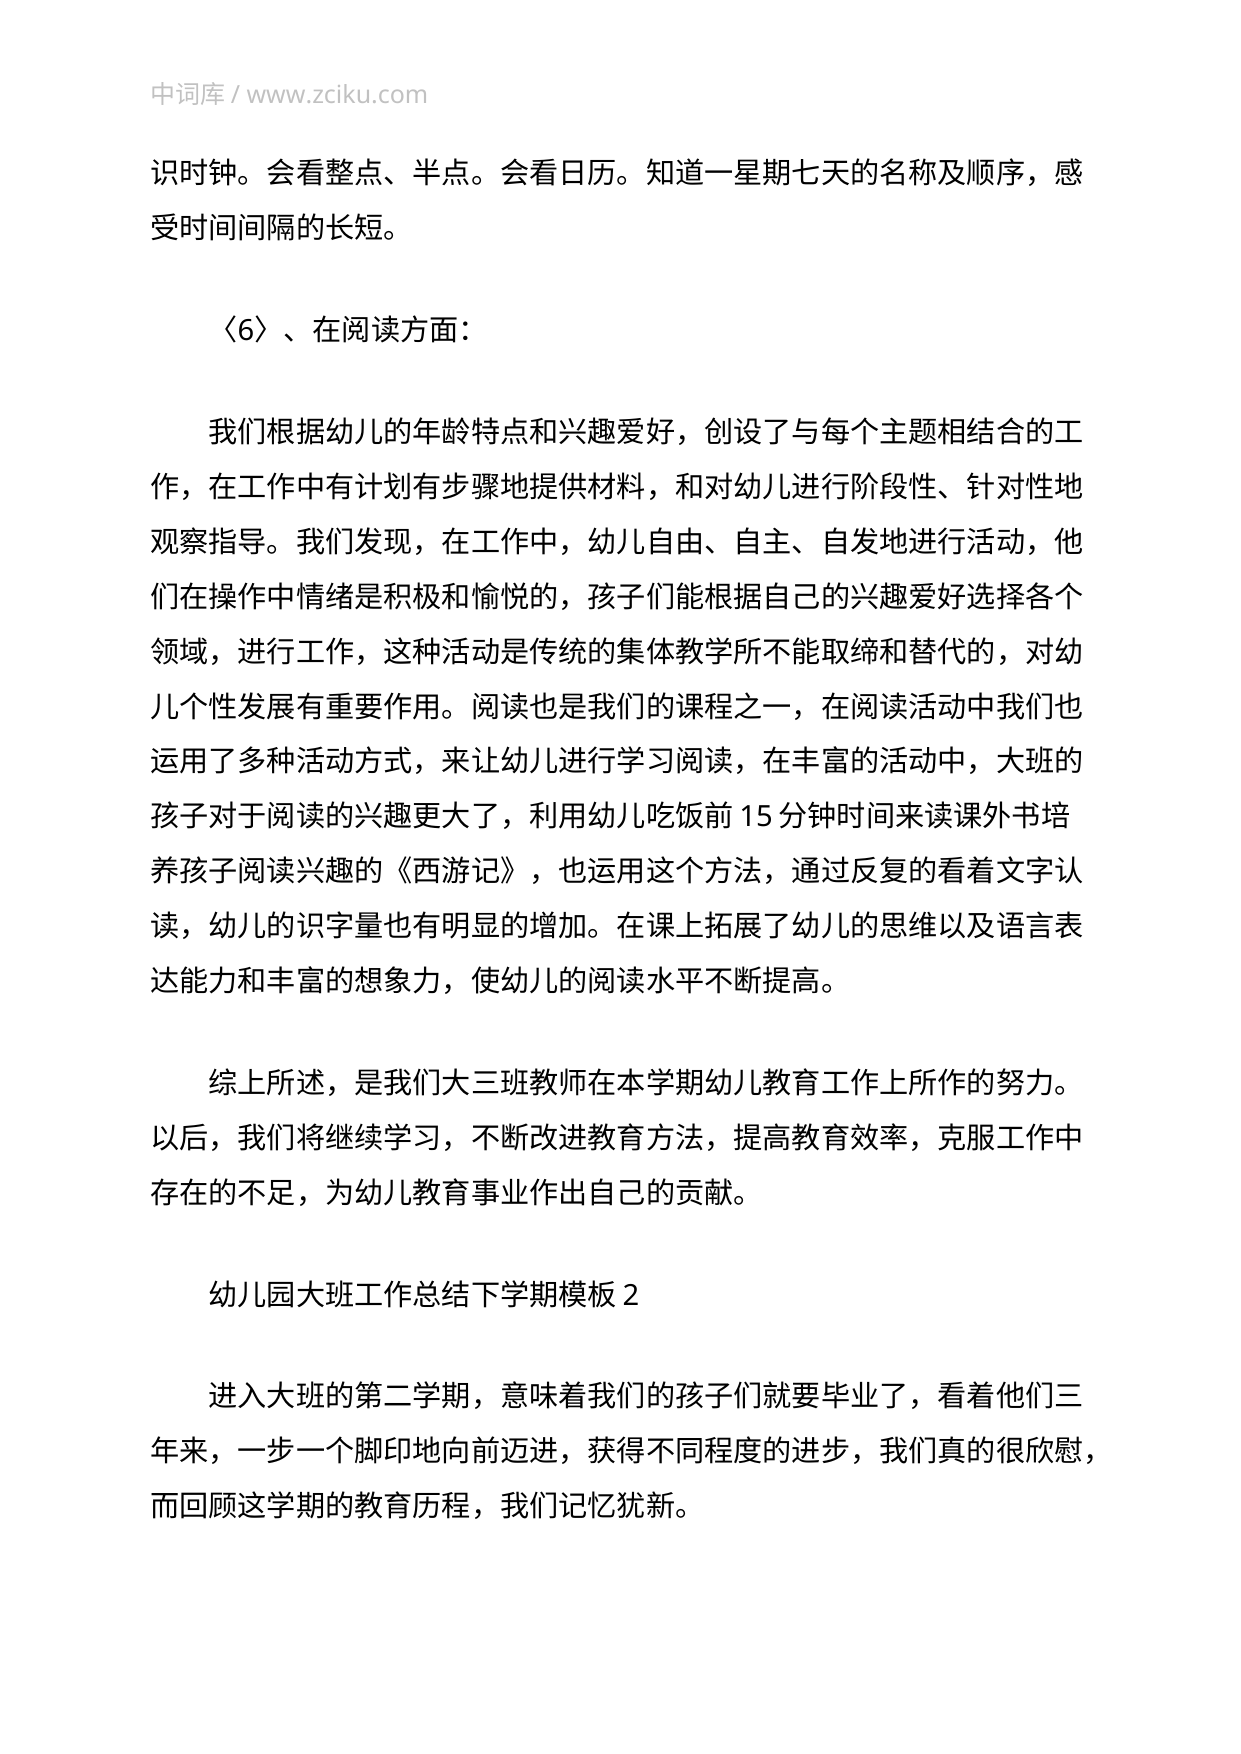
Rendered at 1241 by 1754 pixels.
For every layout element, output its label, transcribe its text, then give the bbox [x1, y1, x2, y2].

text 进入大班的第二学期，意味着我们的孩子们就要毕业了，看着他们三年来，一步一个脚印地向前迈进，获得不同程度的进步，我们真的很欣慰，而回顾这学期的教育历程，我们记忆犹新。 [150, 1373, 1090, 1525]
text 〈6〉、在阅读方面： [150, 307, 1090, 349]
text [150, 150, 1090, 247]
text 幼儿园大班工作总结下学期模板2 [150, 1271, 1090, 1313]
text 综上所述，是我们大三班教师在本学期幼儿教育工作上所作的努力。以后，我们将继续学习，不断改进教育方法，提高教育效率，克服工作中存在的不足，为幼儿教育事业作出自己的贡献。 [150, 1059, 1090, 1212]
text 我们根据幼儿的年龄特点和兴趣爱好，创设了与每个主题相结合的工作，在工作中有计划有步骤地提供材料，和对幼儿进行阶段性、针对性地观察指导。我们发现，在工作中，幼儿自由、自主、自发地进行活动，他们在操作中情绪是积极和愉悦的，孩子们能根据自己的兴趣爱好选择各个领域，进行工作，这种活动是传统的集体教学所不能取缔和替代的，对幼儿个性发展有重要作用。阅读也是我们的课程之一，在阅读活动中我们也运用了多种活动方式，来让幼儿进行学习阅读，在丰富的活动中，大班的孩子对于阅读的兴趣更大了，利用幼儿吃饭前15分钟时间来读课外书培养孩子阅读兴趣的《西游记》，也运用这个方法，通过反复的看着文字认读，幼儿的识字量也有明显的增加。在课上拓展了幼儿的思维以及语言表达能力和丰富的想象力，使幼儿的阅读水平不断提高。 [150, 409, 1090, 1000]
